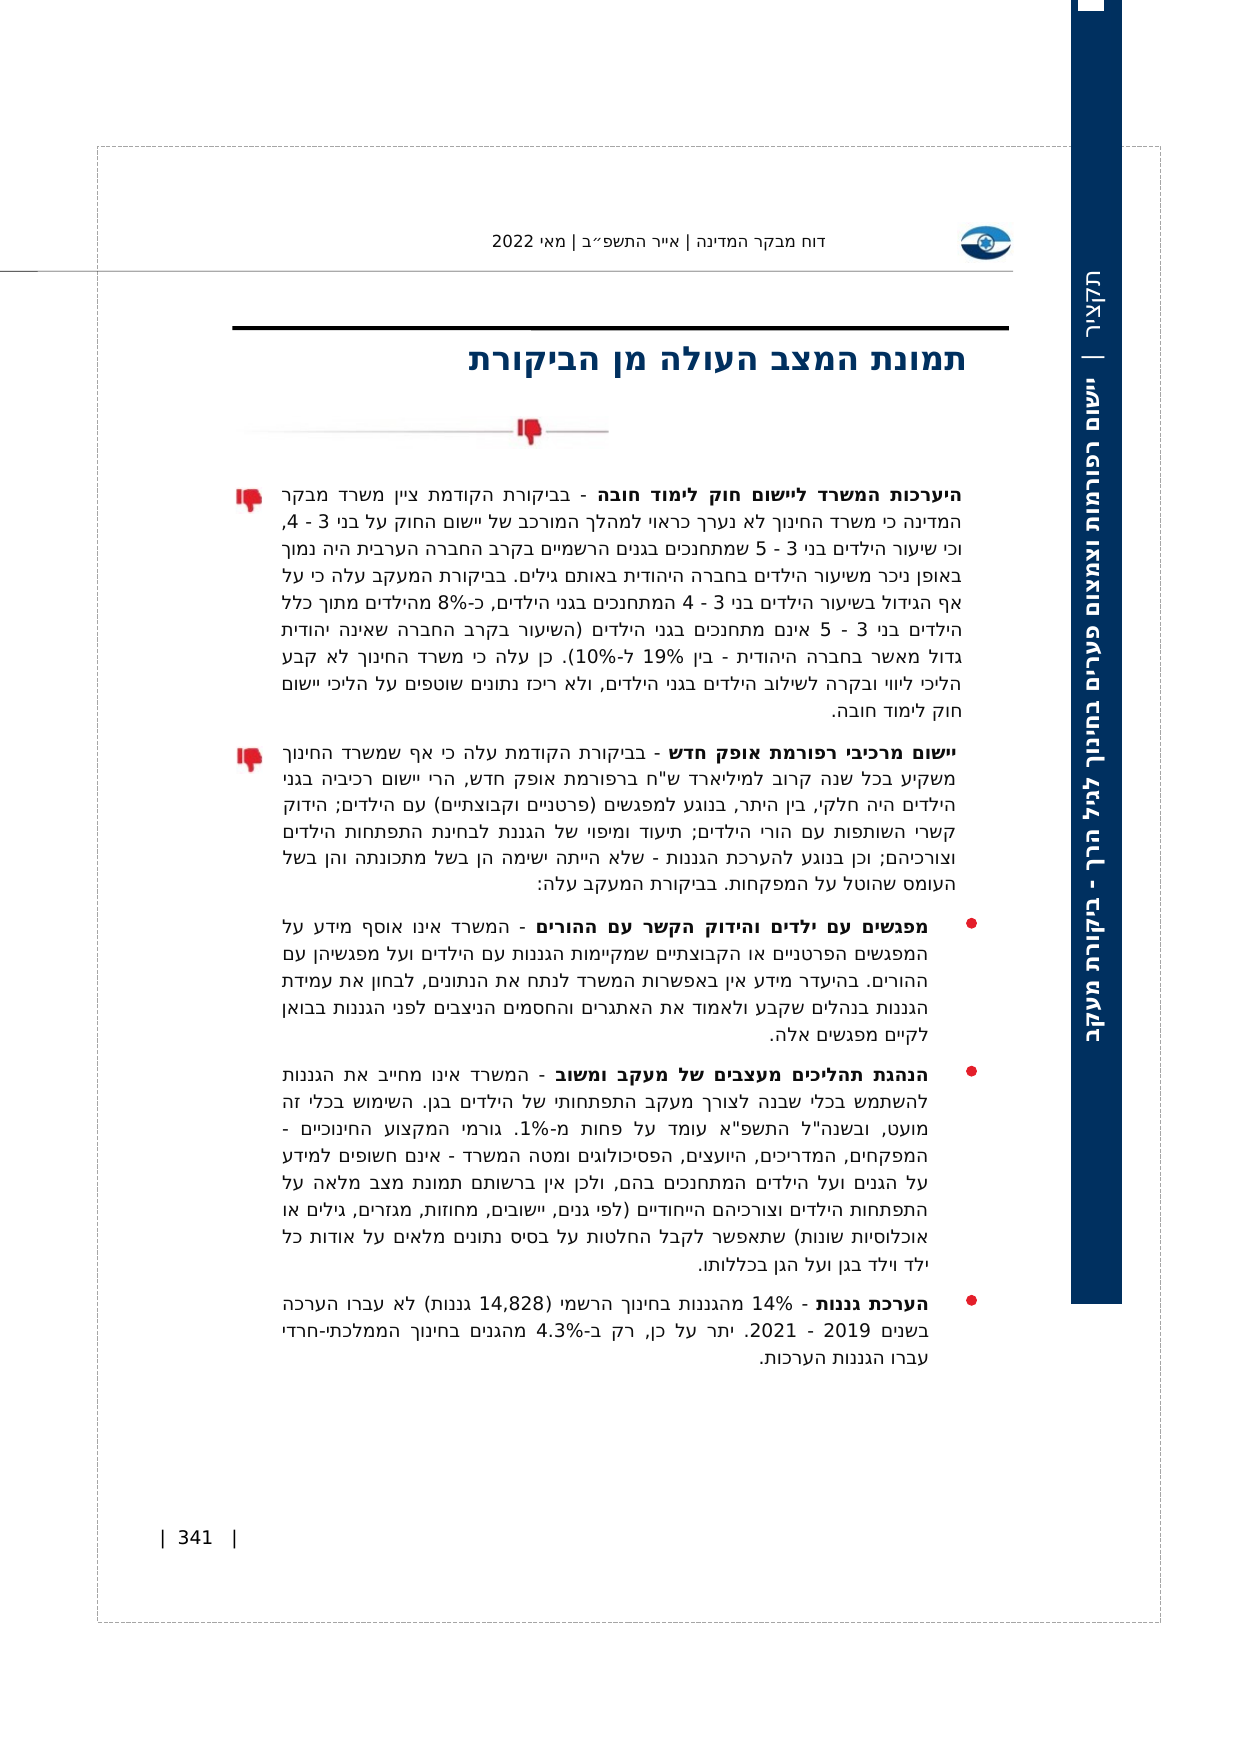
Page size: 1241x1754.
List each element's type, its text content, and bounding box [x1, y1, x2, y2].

picture [236, 416, 609, 449]
list יישום מרכיבי רפורמת אופק חדש - בביקורת הקודמת עלה כי אף שמשרד החינוך משקיע בכל שנה קרוב למיליארד ש"ח ברפורמת אופק חדש, הרי יישום רכיביה בגני הילדים היה חלקי, בין היתר, בנוגע למפגשים (פרטניים וקבוצתיים) עם הילדים; הידוק קשרי השותפות עם הורי הילדים; תיעוד ומיפוי של הגננת לבחינת התפתחות הילדים וצורכיהם; וכן בנוגע להערכת הגננות - שלא הייתה ישימה הן בשל מתכונתה והן בשל העומס שהוטל על המפקחות. בביקורת המעקב עלה: [236, 742, 957, 895]
picture [236, 746, 263, 774]
picture [957, 222, 1014, 263]
text היערכות המשרד ליישום חוק לימוד חובה - בביקורת הקודמת ציין משרד מבקר המדינה כי משרד החינוך לא נערך כראוי למהלך המורכב של יישום החוק על בני 3 - 4, וכי שיעור הילדים בני 3 - 5 שמתחנכים בגנים הרשמיים בקרב החברה הערבית היה נמוך באופן ניכר משיעור הילדים בחברה היהודית באותם גילים. בביקורת המעקב עלה כי על אף הגידול בשיעור הילדים בני 3 - 4 המתחנכים בגני הילדים, כ-8% מהילדים מתוך כלל הילדים בני 3 - 5 אינם מתחנכים בגני הילדים (השיעור בקרב החברה שאינה יהודית גדול מאשר בחברה היהודית - בין 19% ל-10%). כן עלה כי משרד החינוך לא קבע הליכי ליווי ובקרה לשילוב הילדים בגני הילדים, ולא ריכז נתונים שוטפים על הליכי יישום חוק לימוד חובה. [236, 479, 963, 723]
list מפגשים עם ילדים והידוק הקשר עם ההורים - המשרד אינו אוסף מידע על המפגשים הפרטניים או הקבוצתיים שמקיימות הגננות עם הילדים ועל מפגשיהן עם ההורים. בהיעדר מידע אין באפשרות המשרד לנתח את הנתונים, לבחון את עמידת הגננות בנהלים שקבע ולאמוד את האתגרים והחסמים הניצבים לפני הגננות בבואן לקיים מפגשים אלה. [236, 912, 966, 1047]
list הנהגת תהליכים מעצבים של מעקב ומשוב - המשרד אינו מחייב את הגננות להשתמש בכלי שבנה לצורך מעקב התפתחותי של הילדים בגן. השימוש בכלי זה מועט, ובשנה"ל התשפ"א עומד על פחות מ-1%. גורמי המקצוע החינוכיים - המפקחים, המדריכים, היועצים, הפסיכולוגים ומטה המשרד - אינם חשופים למידע על הגנים ועל הילדים המתחנכים בהם, ולכן אין ברשותם תמונת מצב מלאה על התפתחות הילדים וצורכיהם הייחודיים (לפי גנים, יישובים, מחוזות, מגזרים, גילים או אוכלוסיות שונות) שתאפשר לקבל החלטות על בסיס נתונים מלאים על אודות כל ילד וילד בגן ועל הגן בכללותו. [236, 1060, 966, 1276]
list הערכת גננות - 14% מהגננות בחינוך הרשמי (14,828 גננות) לא עברו הערכה בשנים 2019 - 2021. יתר על כן, רק ב-4.3% מהגנים בחינוך הממלכתי-חרדי עברו הגננות הערכות. [236, 1289, 966, 1370]
picture [235, 487, 263, 514]
